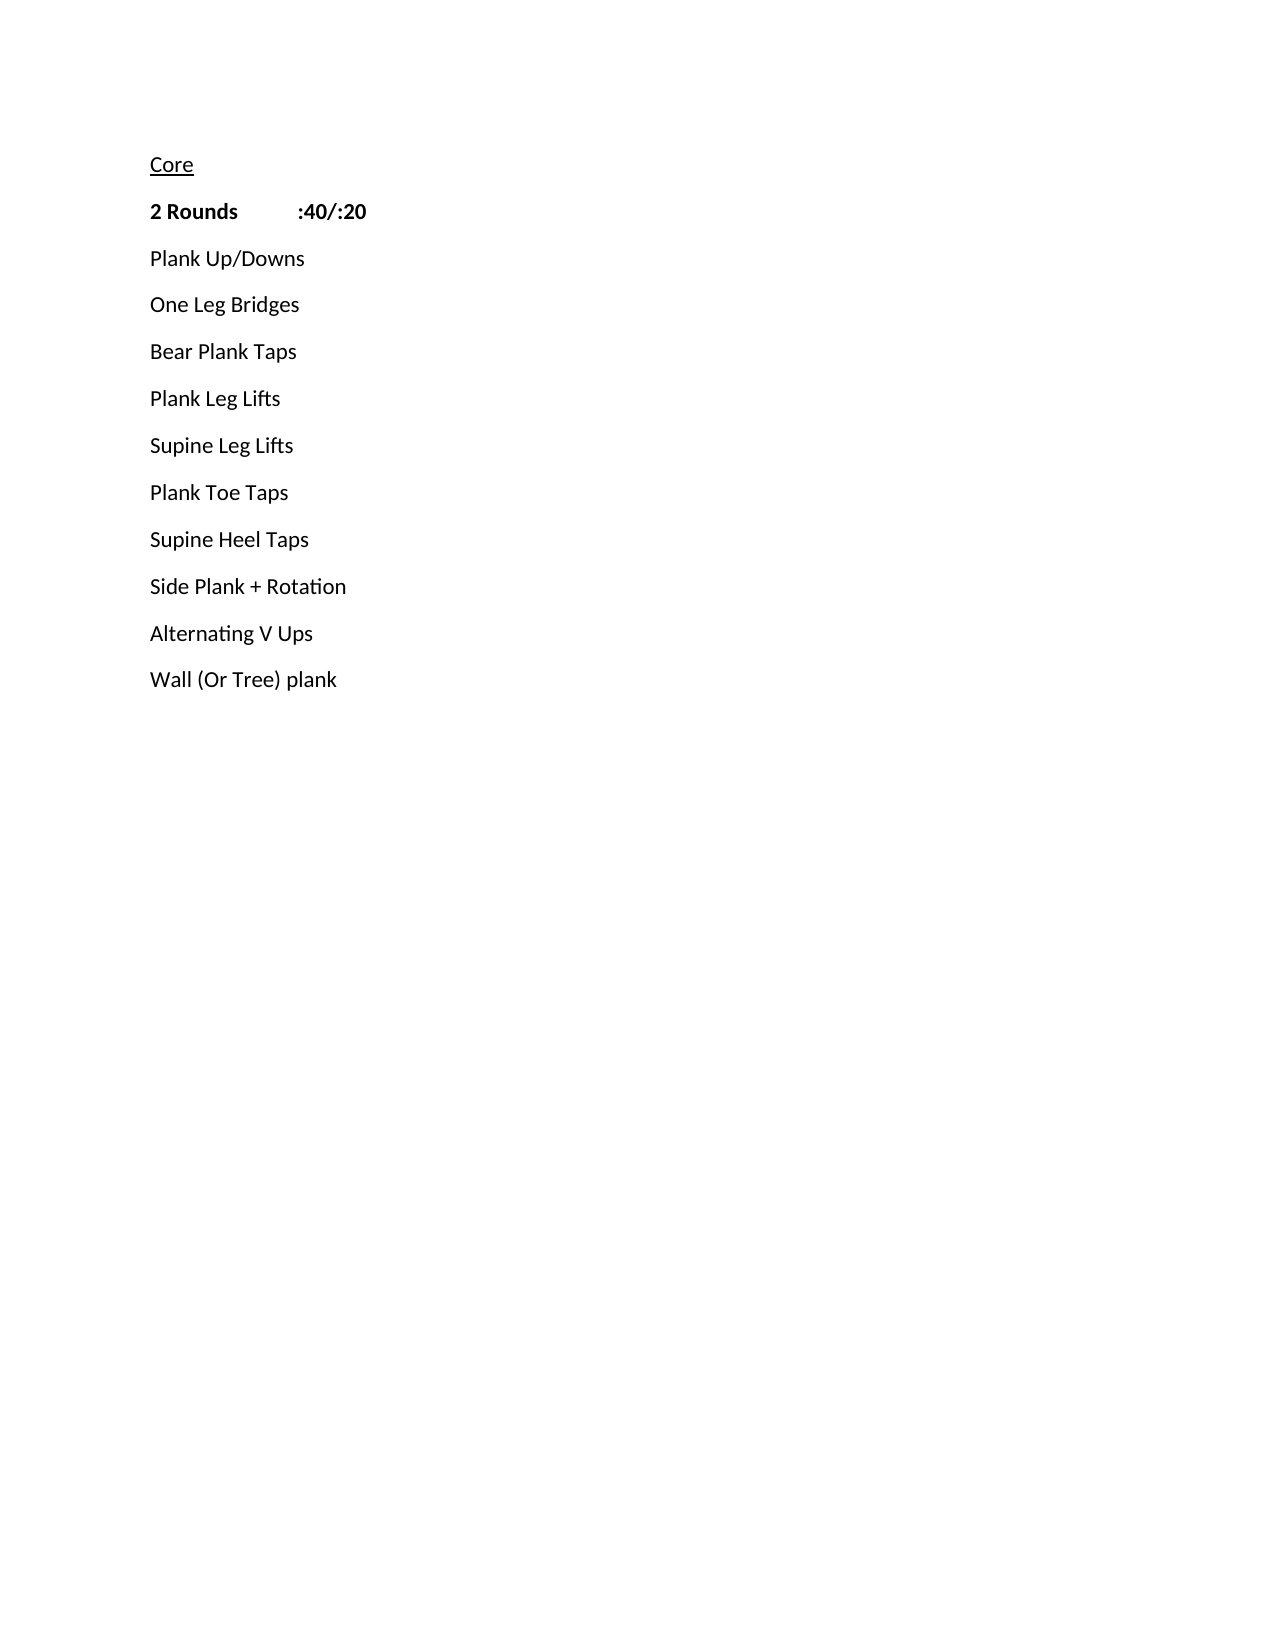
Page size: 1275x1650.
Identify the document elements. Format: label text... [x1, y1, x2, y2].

text 2 Rounds :40/:20 [150, 197, 1125, 225]
text Plank Toe Taps [150, 478, 1125, 506]
text Core [150, 150, 1125, 178]
text Bear Plank Taps [150, 337, 1125, 366]
text Supine Leg Lifts [150, 431, 1125, 459]
text Plank Up/Downs [150, 244, 1125, 272]
text Side Plank + Rotation [150, 572, 1125, 600]
text Wall (Or Tree) plank [150, 666, 1125, 694]
text Alternating V Ups [150, 619, 1125, 647]
text Supine Heel Taps [150, 525, 1125, 553]
text One Leg Bridges [150, 291, 1125, 319]
text Plank Leg Lifts [150, 384, 1125, 412]
